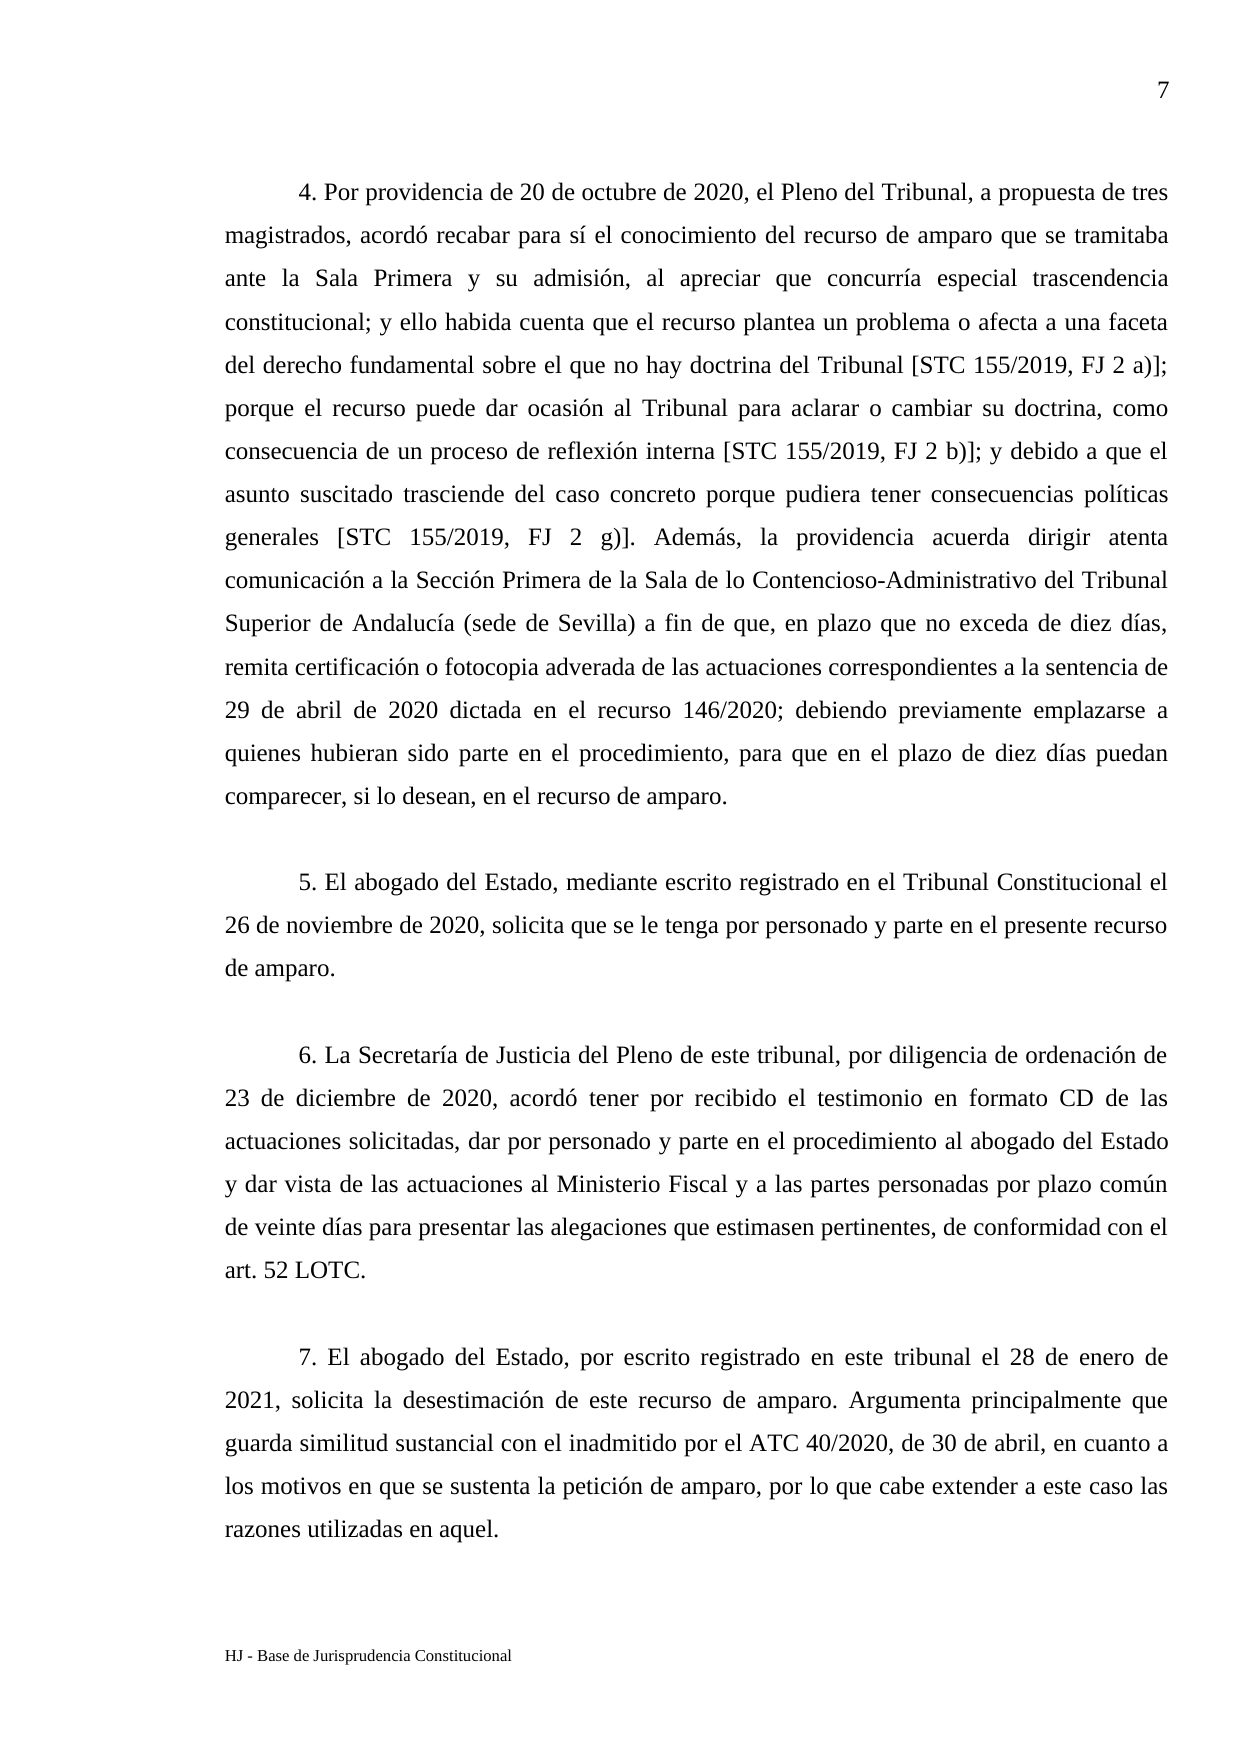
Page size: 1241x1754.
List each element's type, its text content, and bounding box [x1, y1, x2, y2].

text 6. La Secretaría de Justicia del Pleno de este tribunal, por diligencia de ordenación de 23 de diciembre de 2020, acordó tener por recibido el testimonio en formato CD de las actuaciones solicitadas, dar por personado y parte en el procedimiento al abogado del Estado y dar vista de las actuaciones al Ministerio Fiscal y a las partes personadas por plazo común de veinte días para presentar las alegaciones que estimasen pertinentes, de conformidad con el art. 52 LOTC. [224, 1040, 1169, 1284]
text 4. Por providencia de 20 de octubre de 2020, el Pleno del Tribunal, a propuesta de tres magistrados, acordó recabar para sí el conocimiento del recurso de amparo que se tramitaba ante la Sala Primera y su admisión, al apreciar que concurría especial trascendencia constitucional; y ello habida cuenta que el recurso plantea un problema o afecta a una faceta del derecho fundamental sobre el que no hay doctrina del Tribunal [STC 155/2019, FJ 2 a)]; porque el recurso puede dar ocasión al Tribunal para aclarar o cambiar su doctrina, como consecuencia de un proceso de reflexión interna [STC 155/2019, FJ 2 b)]; y debido a que el asunto suscitado trasciende del caso concreto porque pudiera tener consecuencias políticas generales [STC 155/2019, FJ 2 g)]. Además, la providencia acuerda dirigir atenta comunicación a la Sección Primera de la Sala de lo Contencioso-Administrativo del Tribunal Superior de Andalucía (sede de Sevilla) a fin de que, en plazo que no exceda de diez días, remita certificación o fotocopia adverada de las actuaciones correspondientes a la sentencia de 29 de abril de 2020 dictada en el recurso 146/2020; debiendo previamente emplazarse a quienes hubieran sido parte en el procedimiento, para que en el plazo de diez días puedan comparecer, si lo desean, en el recurso de amparo. [224, 177, 1169, 810]
text 7. El abogado del Estado, por escrito registrado en este tribunal el 28 de enero de 2021, solicita la desestimación de este recurso de amparo. Argumenta principalmente que guarda similitud sustancial con el inadmitido por el ATC 40/2020, de 30 de abril, en cuanto a los motivos en que se sustenta la petición de amparo, por lo que cabe extender a este caso las razones utilizadas en aquel. [224, 1342, 1169, 1543]
text 5. El abogado del Estado, mediante escrito registrado en el Tribunal Constitucional el 26 de noviembre de 2020, solicita que se le tenga por personado y parte en el presente recurso de amparo. [224, 867, 1169, 982]
